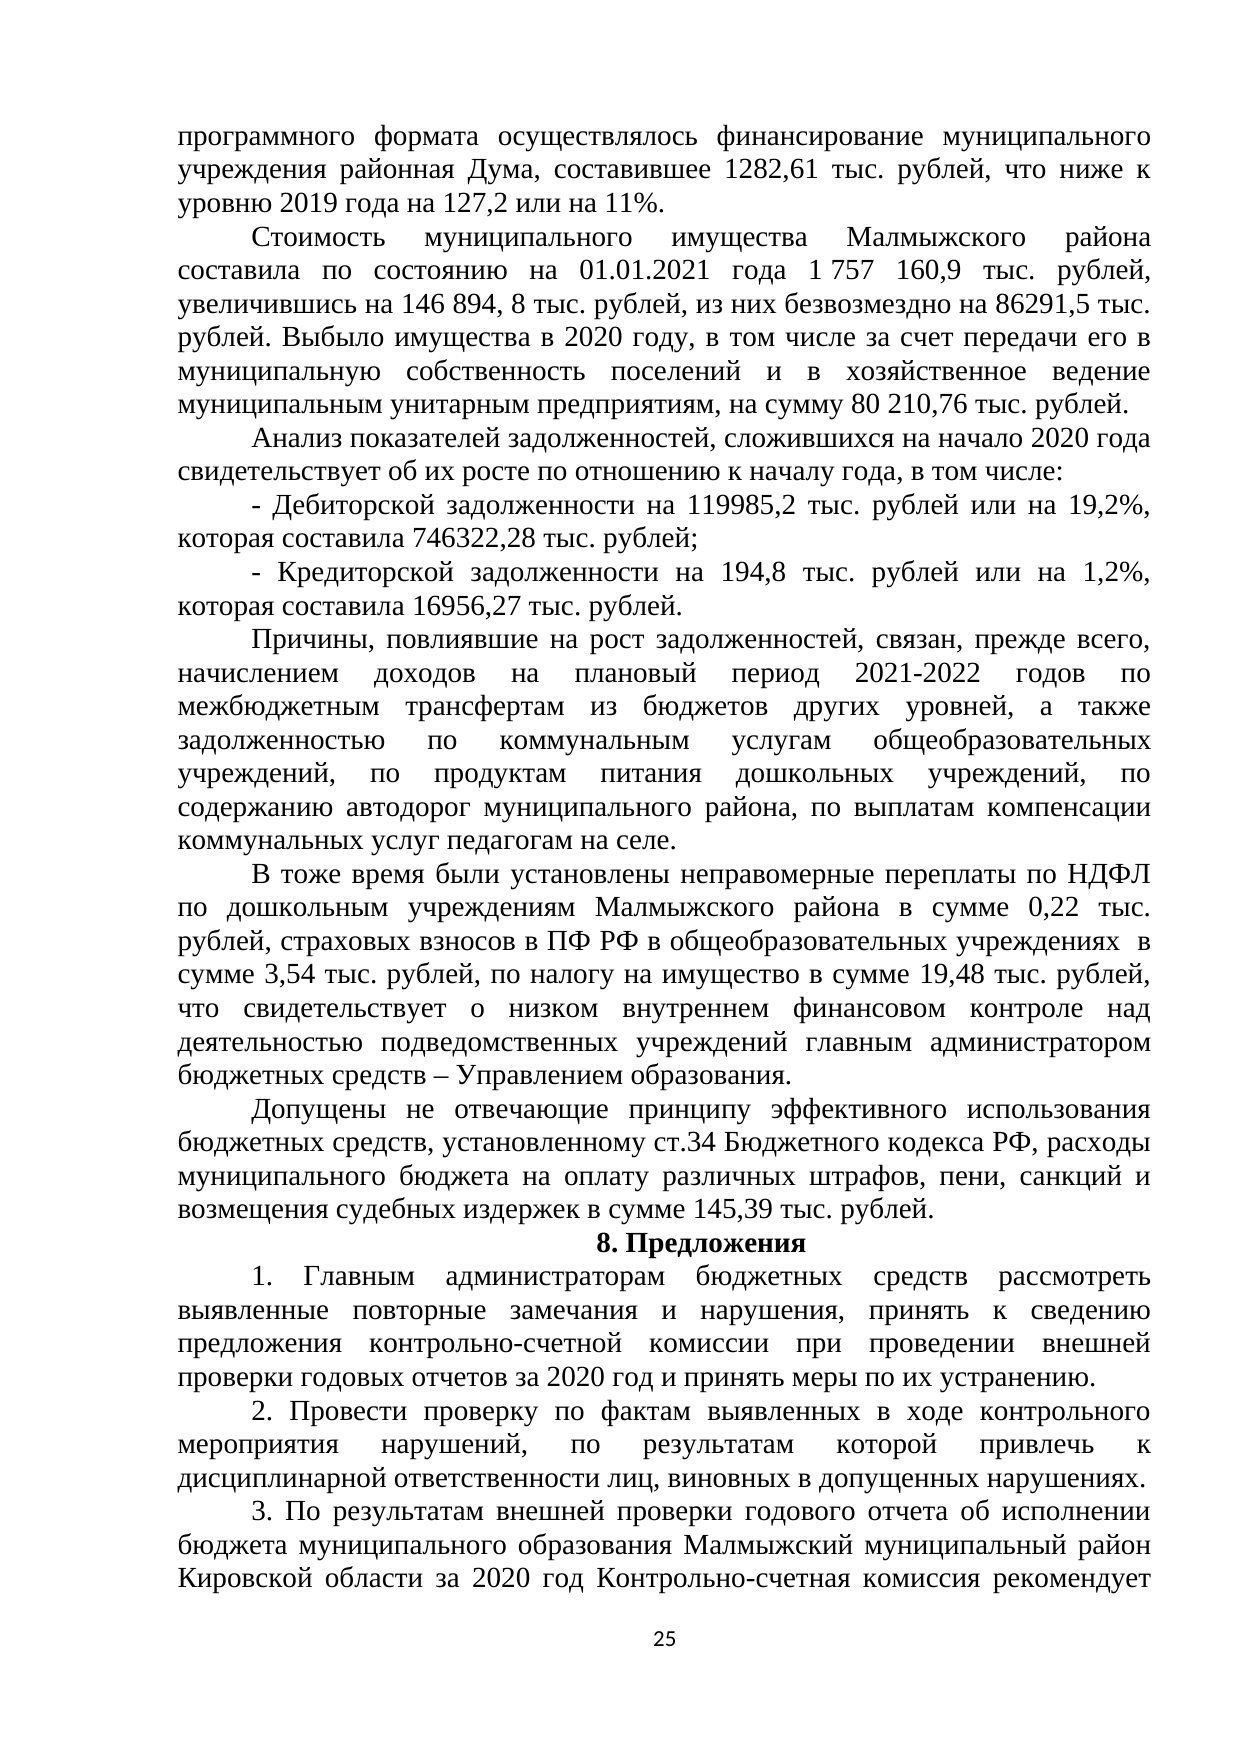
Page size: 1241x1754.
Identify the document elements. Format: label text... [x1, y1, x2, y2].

text Причины, повлиявшие на рост задолженностей, связан, прежде всего, начислением доходов на плановый период 2021-2022 годов по межбюджетным трансфертам из бюджетов других уровней, а также задолженностью по коммунальным услугам общеобразовательных учреждений, по продуктам питания дошкольных учреждений, по содержанию автодорог муниципального района, по выплатам компенсации коммунальных услуг педагогам на селе. [177, 621, 1152, 856]
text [177, 1493, 1152, 1594]
text Допущены не отвечающие принципу эффективного использования бюджетных средств, установленному ст.34 Бюджетного кодекса РФ, расходы муниципального бюджета на оплату различных штрафов, пени, санкций и возмещения судебных издержек в сумме 145,39 тыс. рублей. [177, 1091, 1152, 1225]
text - Дебиторской задолженности на 119985,2 тыс. рублей или на 19,2%, которая составила 746322,28 тыс. рублей; [177, 487, 1152, 554]
text Анализ показателей задолженностей, сложившихся на начало 2020 года свидетельствует об их росте по отношению к началу года, в том числе: [177, 420, 1152, 487]
text В тоже время были установлены неправомерные переплаты по НДФЛ по дошкольным учреждениям Малмыжского района в сумме 0,22 тыс. рублей, страховых взносов в ПФ РФ в общеобразовательных учреждениях в сумме 3,54 тыс. рублей, по налогу на имущество в сумме 19,48 тыс. рублей, что свидетельствует о низком внутреннем финансовом контроле над деятельностью подведомственных учреждений главным администратором бюджетных средств – Управлением образования. [177, 856, 1152, 1091]
text 8. Предложения [177, 1225, 1152, 1258]
text - Кредиторской задолженности на 194,8 тыс. рублей или на 1,2%, которая составила 16956,27 тыс. рублей. [177, 554, 1152, 621]
text Стоимость муниципального имущества Малмыжского района составила по состоянию на 01.01.2021 года 1 757 160,9 тыс. рублей, увеличившись на 146 894, 8 тыс. рублей, из них безвозмездно на 86291,5 тыс. рублей. Выбыло имущества в 2020 году, в том числе за счет передачи его в муниципальную собственность поселений и в хозяйственное ведение муниципальным унитарным предприятиям, на сумму 80 210,76 тыс. рублей. [177, 219, 1152, 420]
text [177, 118, 1152, 219]
text 1. Главным администраторам бюджетных средств рассмотреть выявленные повторные замечания и нарушения, принять к сведению предложения контрольно-счетной комиссии при проведении внешней проверки годовых отчетов за 2020 год и принять меры по их устранению. [177, 1258, 1152, 1393]
text 2. Провести проверку по фактам выявленных в ходе контрольного мероприятия нарушений, по результатам которой привлечь к дисциплинарной ответственности лиц, виновных в допущенных нарушениях. [177, 1393, 1152, 1493]
